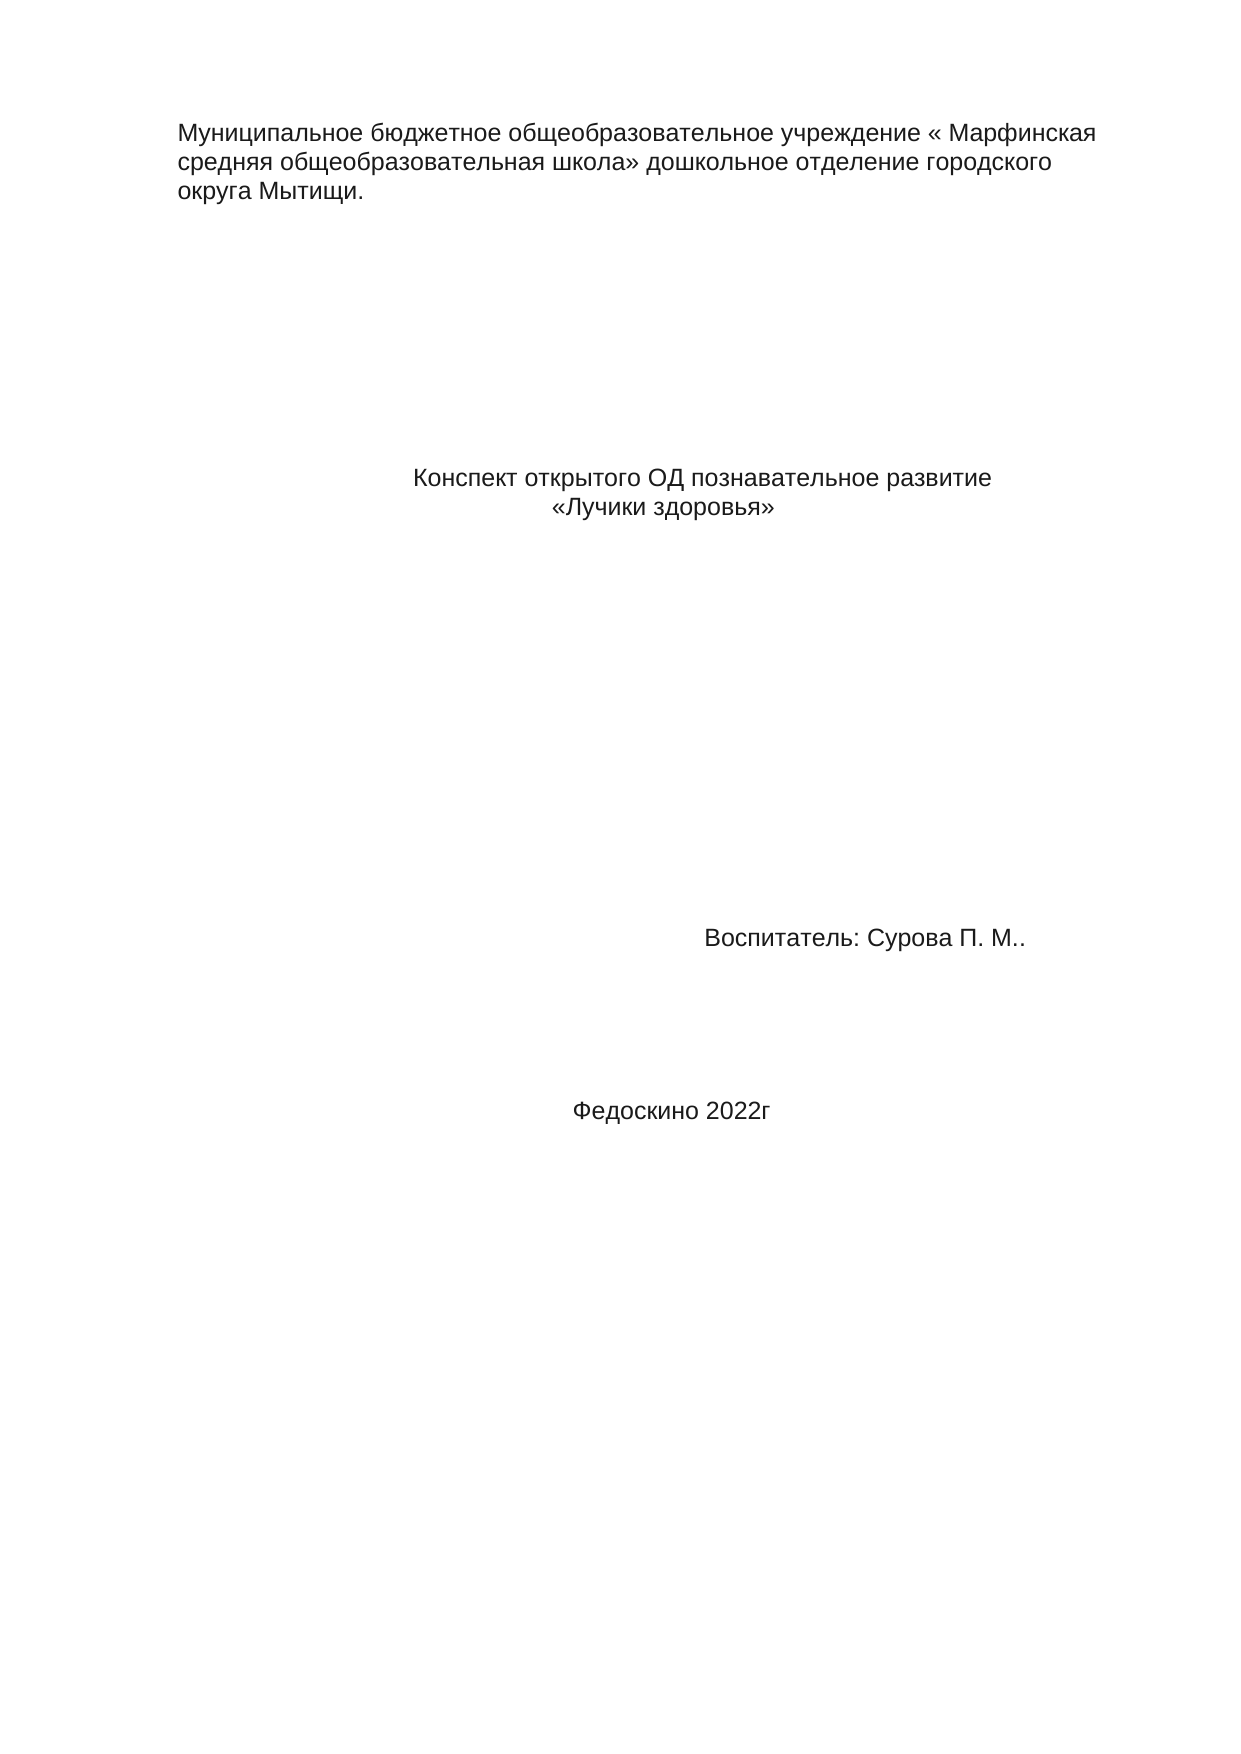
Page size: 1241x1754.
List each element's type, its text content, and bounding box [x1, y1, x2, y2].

text Федоскино 2022г [177, 1096, 1152, 1124]
text Конспект открытого ОД познавательное развитие [177, 463, 1152, 492]
text Воспитатель: Сурова П. М.. [177, 923, 1152, 952]
text средняя общеобразовательная школа» дошкольное отделение городского [177, 147, 1152, 176]
text «Лучики здоровья» [177, 492, 1152, 521]
text Муниципальное бюджетное общеобразовательное учреждение « Марфинская [177, 118, 1152, 147]
text округа Мытищи. [177, 176, 1152, 204]
